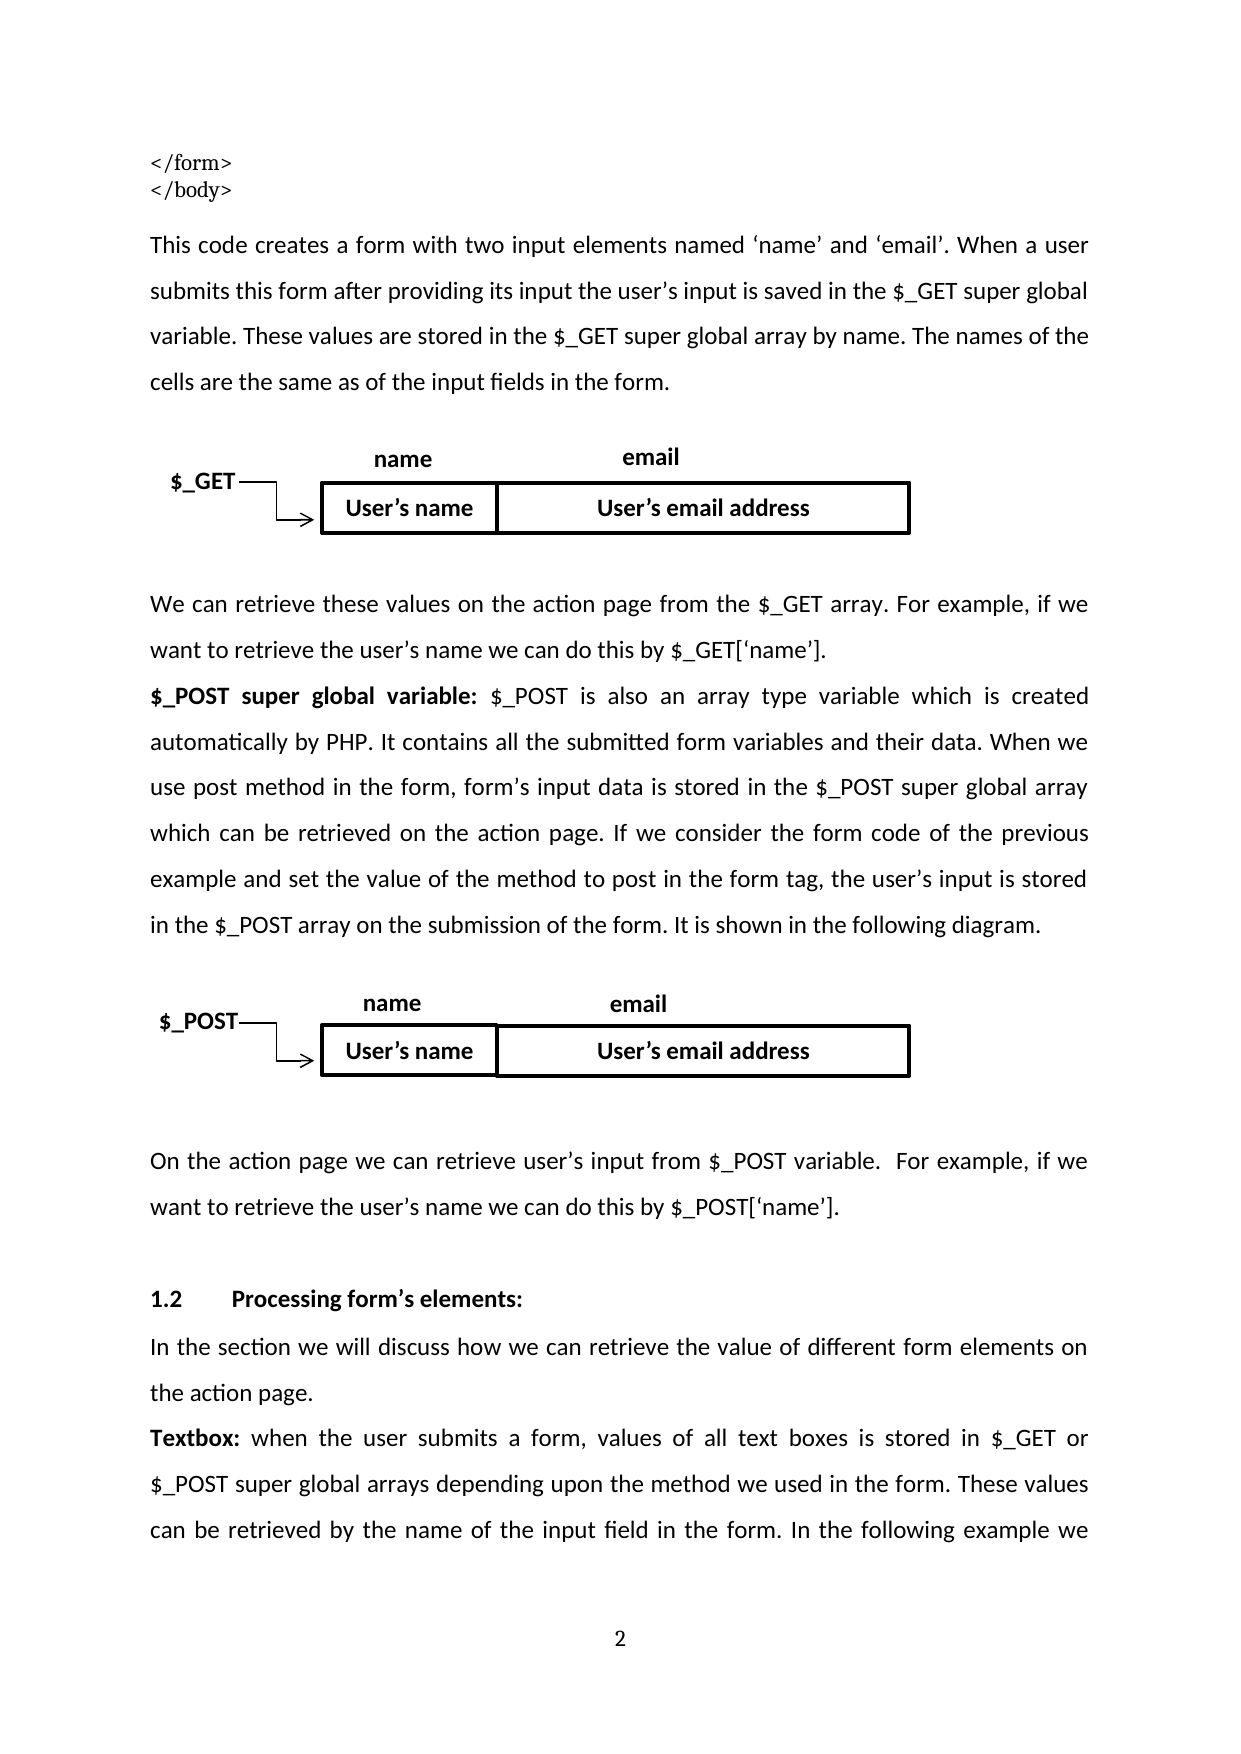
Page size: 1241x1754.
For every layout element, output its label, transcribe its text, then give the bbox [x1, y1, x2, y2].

text $_POST super global variable: $_POST is also an array type variable which is created automatically by PHP. It contains all the submitted form variables and their data. When we use post method in the form, form’s input data is stored in the $_POST super global array which can be retrieved on the action page. If we consider the form code of the previous example and set the value of the method to post in the form tag, the user’s input is stored in the $_POST array on the submission of the form. It is shown in the following diagram. [150, 680, 1090, 939]
list Processing form’s elements: [150, 1283, 1090, 1313]
text We can retrieve these values on the action page from the $_GET array. For example, if we want to retrieve the user’s name we can do this by $_GET[‘name’]. [150, 589, 1090, 665]
text In the section we will discuss how we can retrieve the value of different form elements on the action page. [150, 1331, 1090, 1407]
text On the action page we can retrieve user’s input from $_POST variable. For example, if we want to retrieve the user’s name we can do this by $_POST[‘name’]. [150, 1146, 1090, 1222]
text This code creates a form with two input elements named ‘name’ and ‘email’. When a user submits this form after providing its input the user’s input is saved in the $_GET super global variable. These values are stored in the $_GET super global array by name. The names of the cells are the same as of the input fields in the form. [150, 229, 1090, 397]
text </body> [150, 176, 1090, 203]
text </form> [150, 150, 1090, 176]
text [150, 1422, 1090, 1544]
